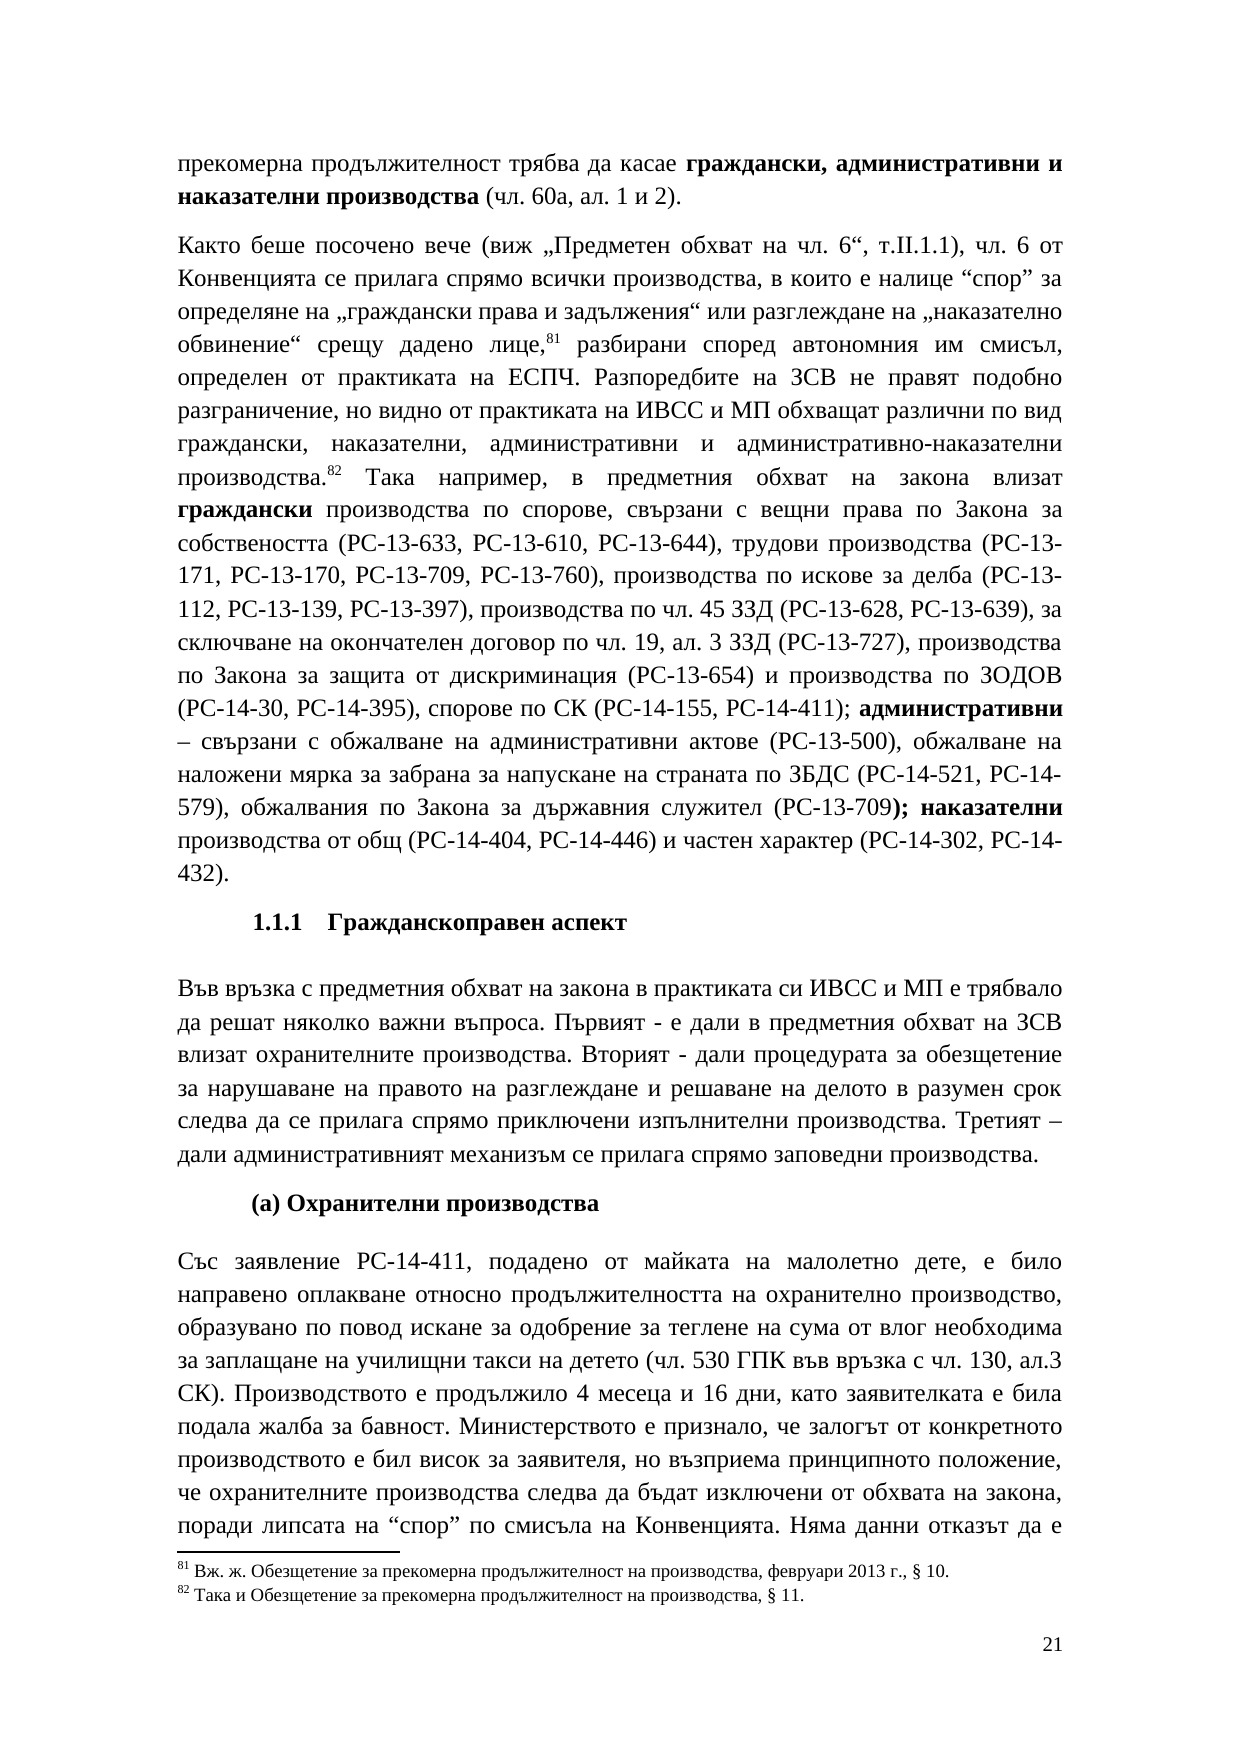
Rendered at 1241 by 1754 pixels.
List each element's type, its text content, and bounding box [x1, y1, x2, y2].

subtitle (а) Охранителни производства [177, 1188, 1063, 1217]
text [177, 1246, 1063, 1539]
subtitle Гражданскоправен аспект [252, 907, 1063, 936]
text Както беше посочено вече (виж „Предметен обхват на чл. 6“, т.II.1.1), чл. 6 от Конвенцията се прилага спрямо всички производства, в които е налице “спор” за определяне на „граждански права и задължения“ или разглеждане на „наказателно обвинение“ срещу дадено лице, разбирани според автономния им смисъл, определен от практиката на ЕСПЧ. Разпоредбите на ЗСВ не правят подобно разграничение, нo видно от практиката на ИВСС и МП обхващат различни по вид граждански, наказателни, административни и административно-наказателни производства. Така например, в предметния обхват на закона влизат граждански производства по спорове, свързани с вещни права по Закона за собствеността (РС-13-633, РС-13-610, РС-13-644), трудови производства (РС-13-171, РС-13-170, РС-13-709, РС-13-760), производства по искове за делба (РС-13-112, РС-13-139, РС-13-397), производства по чл. 45 ЗЗД (РС-13-628, РС-13-639), за сключване на окончателен договор по чл. 19, ал. 3 ЗЗД (РС-13-727), производства по Закона за защита от дискриминация (РС-13-654) и производства по ЗОДОВ (РС-14-30, РС-14-395), спорове по СК (РС-14-155, РС-14-411); административни – свързани с обжалване на административни актове (РС-13-500), обжалване на наложени мярка за забрана за напускане на страната по ЗБДС (РС-14-521, РС-14-579), обжалвания по Закона за държавния служител (РС-13-709); наказателни производства от общ (РС-14-404, РС-14-446) и частен характер (РС-14-302, РС-14-432). [177, 230, 1063, 887]
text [177, 148, 1063, 209]
text Във връзка с предметния обхват на закона в практиката си ИВСС и МП е трябвало да решат няколко важни въпроса. Първият - е дали в предметния обхват на ЗСВ влизат охранителните производства. Вторият - дали процедурата за обезщетение за нарушаване на правото на разглеждане и решаване на делото в разумен срок следва да се прилага спрямо приключени изпълнителни производства. Третият – дали административният механизъм се прилага спрямо заповедни производства. [177, 973, 1063, 1167]
